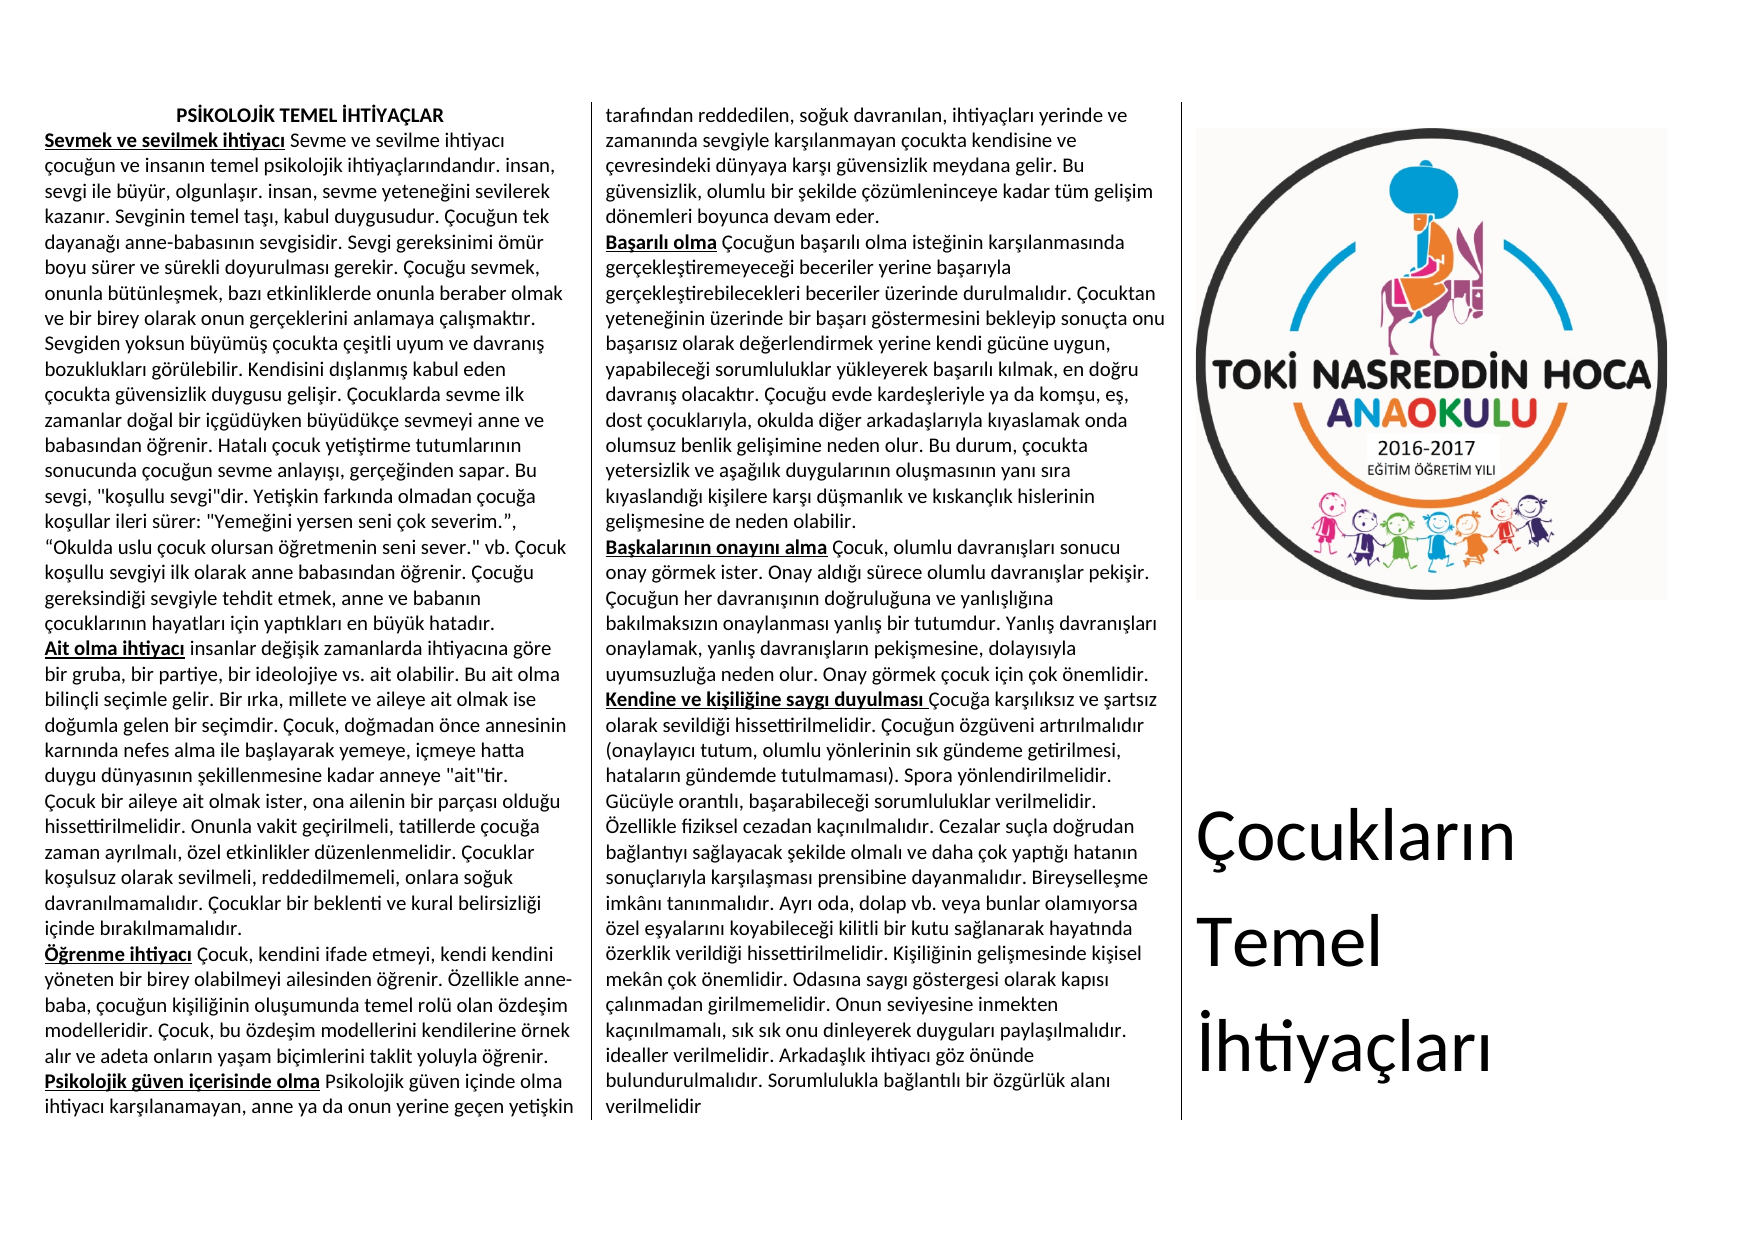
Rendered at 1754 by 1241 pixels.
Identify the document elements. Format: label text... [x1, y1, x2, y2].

text Psikolojik güven içerisinde olma Psikolojik güven içinde olma ihtiyacı karşılanamayan, anne ya da onun yerine geçen yetişkin tarafından reddedilen, soğuk davranılan, ihtiyaçları yerinde ve zamanında sevgiyle karşılanmayan çocukta kendisine ve çevresindeki dünyaya karşı güvensizlik meydana gelir. Bu güvensizlik, olumlu bir şekilde çözümleninceye kadar tüm gelişim dönemleri boyunca devam eder. [44, 1068, 576, 1119]
text Psikolojik güven içerisinde olma Psikolojik güven içinde olma ihtiyacı karşılanamayan, anne ya da onun yerine geçen yetişkin tarafından reddedilen, soğuk davranılan, ihtiyaçları yerinde ve zamanında sevgiyle karşılanmayan çocukta kendisine ve çevresindeki dünyaya karşı güvensizlik meydana gelir. Bu güvensizlik, olumlu bir şekilde çözümleninceye kadar tüm gelişim dönemleri boyunca devam eder. [605, 102, 1166, 229]
text İhtiyaçları [1196, 998, 1739, 1090]
picture [1195, 128, 1668, 600]
text PSİKOLOJİK TEMEL İHTİYAÇLAR [44, 102, 576, 127]
text Başarılı olma Çocuğun başarılı olma isteğinin karşılanmasında gerçekleştiremeyeceği beceriler yerine başarıyla gerçekleştirebilecekleri beceriler üzerinde durulmalıdır. Çocuktan yeteneğinin üzerinde bir başarı göstermesini bekleyip sonuçta onu başarısız olarak değerlendirmek yerine kendi gücüne uygun, yapabileceği sorumluluklar yükleyerek başarılı kılmak, en doğru davranış olacaktır. Çocuğu evde kardeşleriyle ya da komşu, eş, dost çocuklarıyla, okulda diğer arkadaşlarıyla kıyaslamak onda olumsuz benlik gelişimine neden olur. Bu durum, çocukta yetersizlik ve aşağılık duygularının oluşmasının yanı sıra kıyaslandığı kişilere karşı düşmanlık ve kıskançlık hislerinin gelişmesine de neden olabilir. [605, 229, 1166, 534]
text Sevmek ve sevilmek ihtiyacı Sevme ve sevilme ihtiyacı çocuğun ve insanın temel psikolojik ihtiyaçlarındandır. insan, sevgi ile büyür, olgunlaşır. insan, sevme yeteneğini sevilerek kazanır. Sevginin temel taşı, kabul duygusudur. Çocuğun tek dayanağı anne-babasının sevgisidir. Sevgi gereksinimi ömür boyu sürer ve sürekli doyurulması gerekir. Çocuğu sevmek, onunla bütünleşmek, bazı etkinliklerde onunla beraber olmak ve bir birey olarak onun gerçeklerini anlamaya çalışmaktır. Sevgiden yoksun büyümüş çocukta çeşitli uyum ve davranış bozuklukları görülebilir. Kendisini dışlanmış kabul eden çocukta güvensizlik duygusu gelişir. Çocuklarda sevme ilk zamanlar doğal bir içgüdüyken büyüdükçe sevmeyi anne ve babasından öğrenir. Hatalı çocuk yetiştirme tutumlarının sonucunda çocuğun sevme anlayışı, gerçeğinden sapar. Bu sevgi, "koşullu sevgi"dir. Yetişkin farkında olmadan çocuğa koşullar ileri sürer: "Yemeğini yersen seni çok severim.”, “Okulda uslu çocuk olursan öğretmenin seni sever." vb. Çocuk koşullu sevgiyi ilk olarak anne babasından öğrenir. Çocuğu gereksindiği sevgiyle tehdit etmek, anne ve babanın çocuklarının hayatları için yaptıkları en büyük hatadır. [44, 127, 576, 636]
text Kendine ve kişiliğine saygı duyulması Çocuğa karşılıksız ve şartsız olarak sevildiği hissettirilmelidir. Çocuğun özgüveni artırılmalıdır (onaylayıcı tutum, olumlu yönlerinin sık gündeme getirilmesi, hataların gündemde tutulmaması). Spora yönlendirilmelidir. Gücüyle orantılı, başarabileceği sorumluluklar verilmelidir. Özellikle fiziksel cezadan kaçınılmalıdır. Cezalar suçla doğrudan bağlantıyı sağlayacak şekilde olmalı ve daha çok yaptığı hatanın sonuçlarıyla karşılaşması prensibine dayanmalıdır. Bireyselleşme imkânı tanınmalıdır. Ayrı oda, dolap vb. veya bunlar olamıyorsa özel eşyalarını koyabileceği kilitli bir kutu sağlanarak hayatında özerklik verildiği hissettirilmelidir. Kişiliğinin gelişmesinde kişisel mekân çok önemlidir. Odasına saygı göstergesi olarak kapısı çalınmadan girilmemelidir. Onun seviyesine inmekten kaçınılmamalı, sık sık onu dinleyerek duyguları paylaşılmalıdır. idealler verilmelidir. Arkadaşlık ihtiyacı göz önünde bulundurulmalıdır. Sorumlulukla bağlantılı bir özgürlük alanı verilmelidir [605, 686, 1166, 1118]
text Çocuk bir aileye ait olmak ister, ona ailenin bir parçası olduğu hissettirilmelidir. Onunla vakit geçirilmeli, tatillerde çocuğa zaman ayrılmalı, özel etkinlikler düzenlenmelidir. Çocuklar koşulsuz olarak sevilmeli, reddedilmemeli, onlara soğuk davranılmamalıdır. Çocuklar bir beklenti ve kural belirsizliği içinde bırakılmamalıdır. [44, 788, 576, 941]
text Başkalarının onayını alma Çocuk, olumlu davranışları sonucu onay görmek ister. Onay aldığı sürece olumlu davranışlar pekişir. Çocuğun her davranışının doğruluğuna ve yanlışlığına bakılmaksızın onaylanması yanlış bir tutumdur. Yanlış davranışları onaylamak, yanlış davranışların pekişmesine, dolayısıyla uyumsuzluğa neden olur. Onay görmek çocuk için çok önemlidir. [605, 534, 1166, 686]
text Öğrenme ihtiyacı Çocuk, kendini ifade etmeyi, kendi kendini yöneten bir birey olabilmeyi ailesinden öğrenir. Özellikle anne-baba, çocuğun kişiliğinin oluşumunda temel rolü olan özdeşim modelleridir. Çocuk, bu özdeşim modellerini kendilerine örnek alır ve adeta onların yaşam biçimlerini taklit yoluyla öğrenir. [44, 941, 576, 1068]
text Temel [1196, 893, 1739, 985]
text Çocukların [1196, 788, 1739, 879]
text Ait olma ihtiyacı insanlar değişik zamanlarda ihtiyacına göre bir gruba, bir partiye, bir ideolojiye vs. ait olabilir. Bu ait olma bilinçli seçimle gelir. Bir ırka, millete ve aileye ait olmak ise doğumla gelen bir seçimdir. Çocuk, doğmadan önce annesinin karnında nefes alma ile başlayarak yemeye, içmeye hatta duygu dünyasının şekillenmesine kadar anneye "ait"tir. [44, 636, 576, 788]
